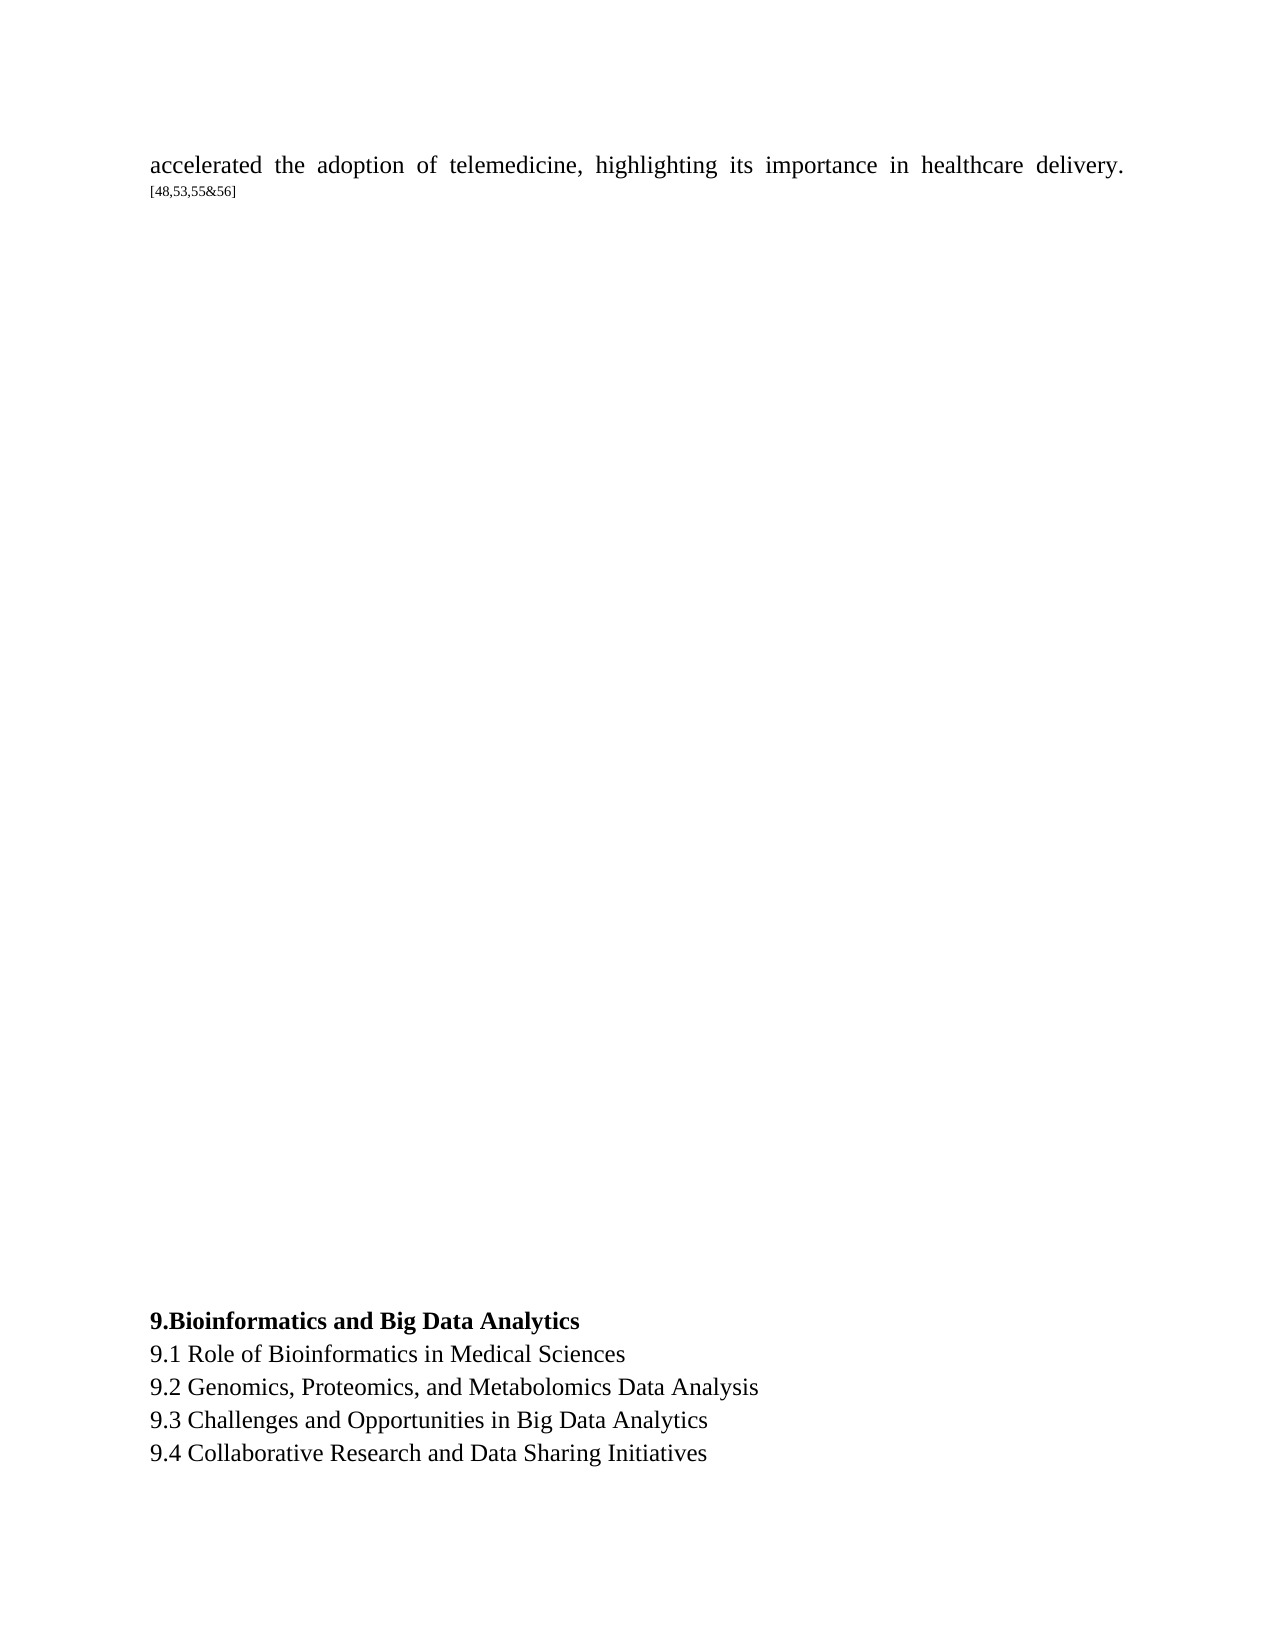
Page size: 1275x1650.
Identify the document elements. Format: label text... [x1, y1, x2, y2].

text 9.1 Role of Bioinformatics in Medical Sciences [150, 1339, 1125, 1367]
text 9.2 Genomics, Proteomics, and Metabolomics Data Analysis [150, 1372, 1125, 1401]
text 9.4 Collaborative Research and Data Sharing Initiatives [150, 1438, 1125, 1467]
text 9.Bioinformatics and Big Data Analytics [150, 1306, 1125, 1334]
text 9.3 Challenges and Opportunities in Big Data Analytics [150, 1405, 1125, 1433]
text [150, 150, 1125, 212]
